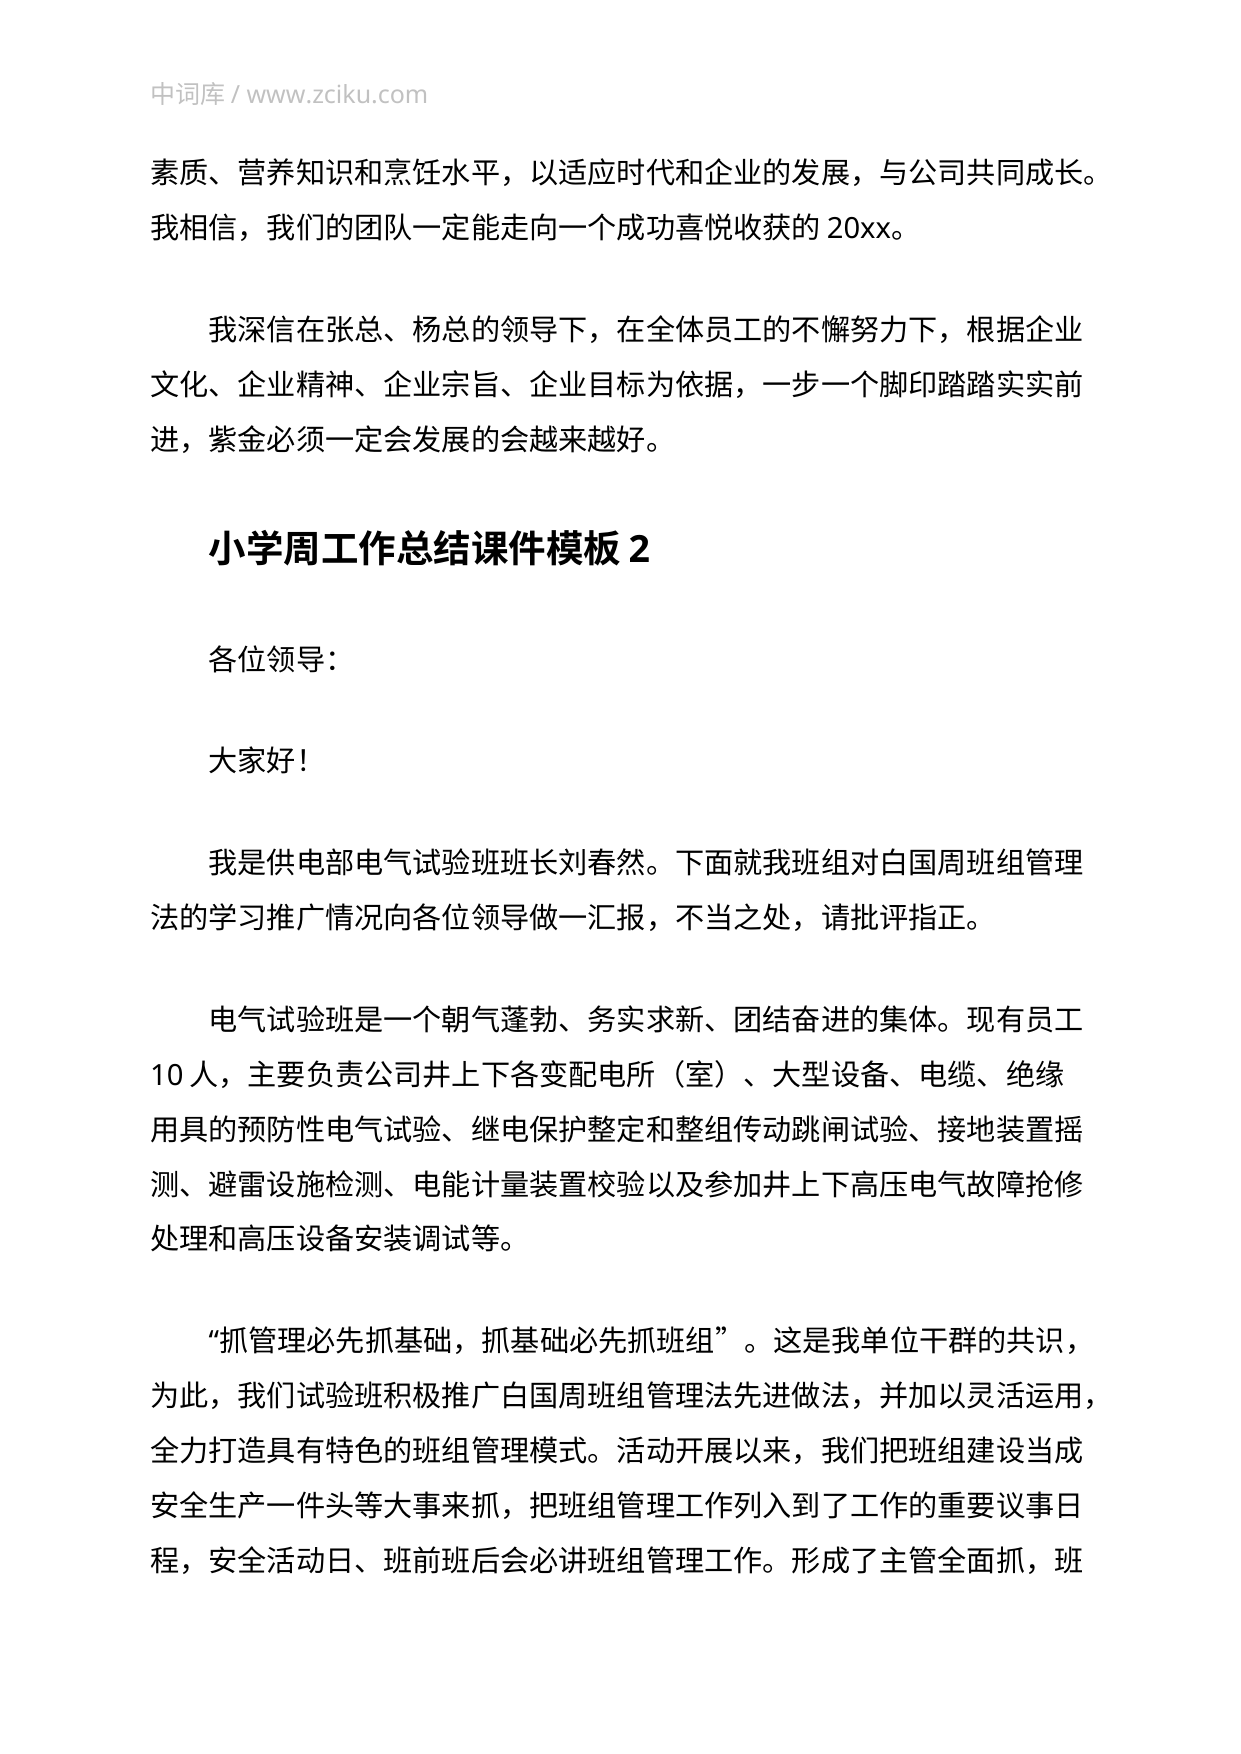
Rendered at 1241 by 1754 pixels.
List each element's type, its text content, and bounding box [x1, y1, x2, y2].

text 我是供电部电气试验班班长刘春然。下面就我班组对白国周班组管理法的学习推广情况向各位领导做一汇报，不当之处，请批评指正。 [150, 839, 1090, 937]
text 电气试验班是一个朝气蓬勃、务实求新、团结奋进的集体。现有员工10人，主要负责公司井上下各变配电所（室）、大型设备、电缆、绝缘用具的预防性电气试验、继电保护整定和整组传动跳闸试验、接地装置摇测、避雷设施检测、电能计量装置校验以及参加井上下高压电气故障抢修处理和高压设备安装调试等。 [150, 996, 1090, 1258]
text 小学周工作总结课件模板2 [150, 518, 1090, 573]
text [150, 1318, 1090, 1580]
text 各位领导： [150, 636, 1090, 678]
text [150, 150, 1090, 247]
text 我深信在张总、杨总的领导下，在全体员工的不懈努力下，根据企业文化、企业精神、企业宗旨、企业目标为依据，一步一个脚印踏踏实实前进，紫金必须一定会发展的会越来越好。 [150, 307, 1090, 459]
text 大家好！ [150, 738, 1090, 780]
